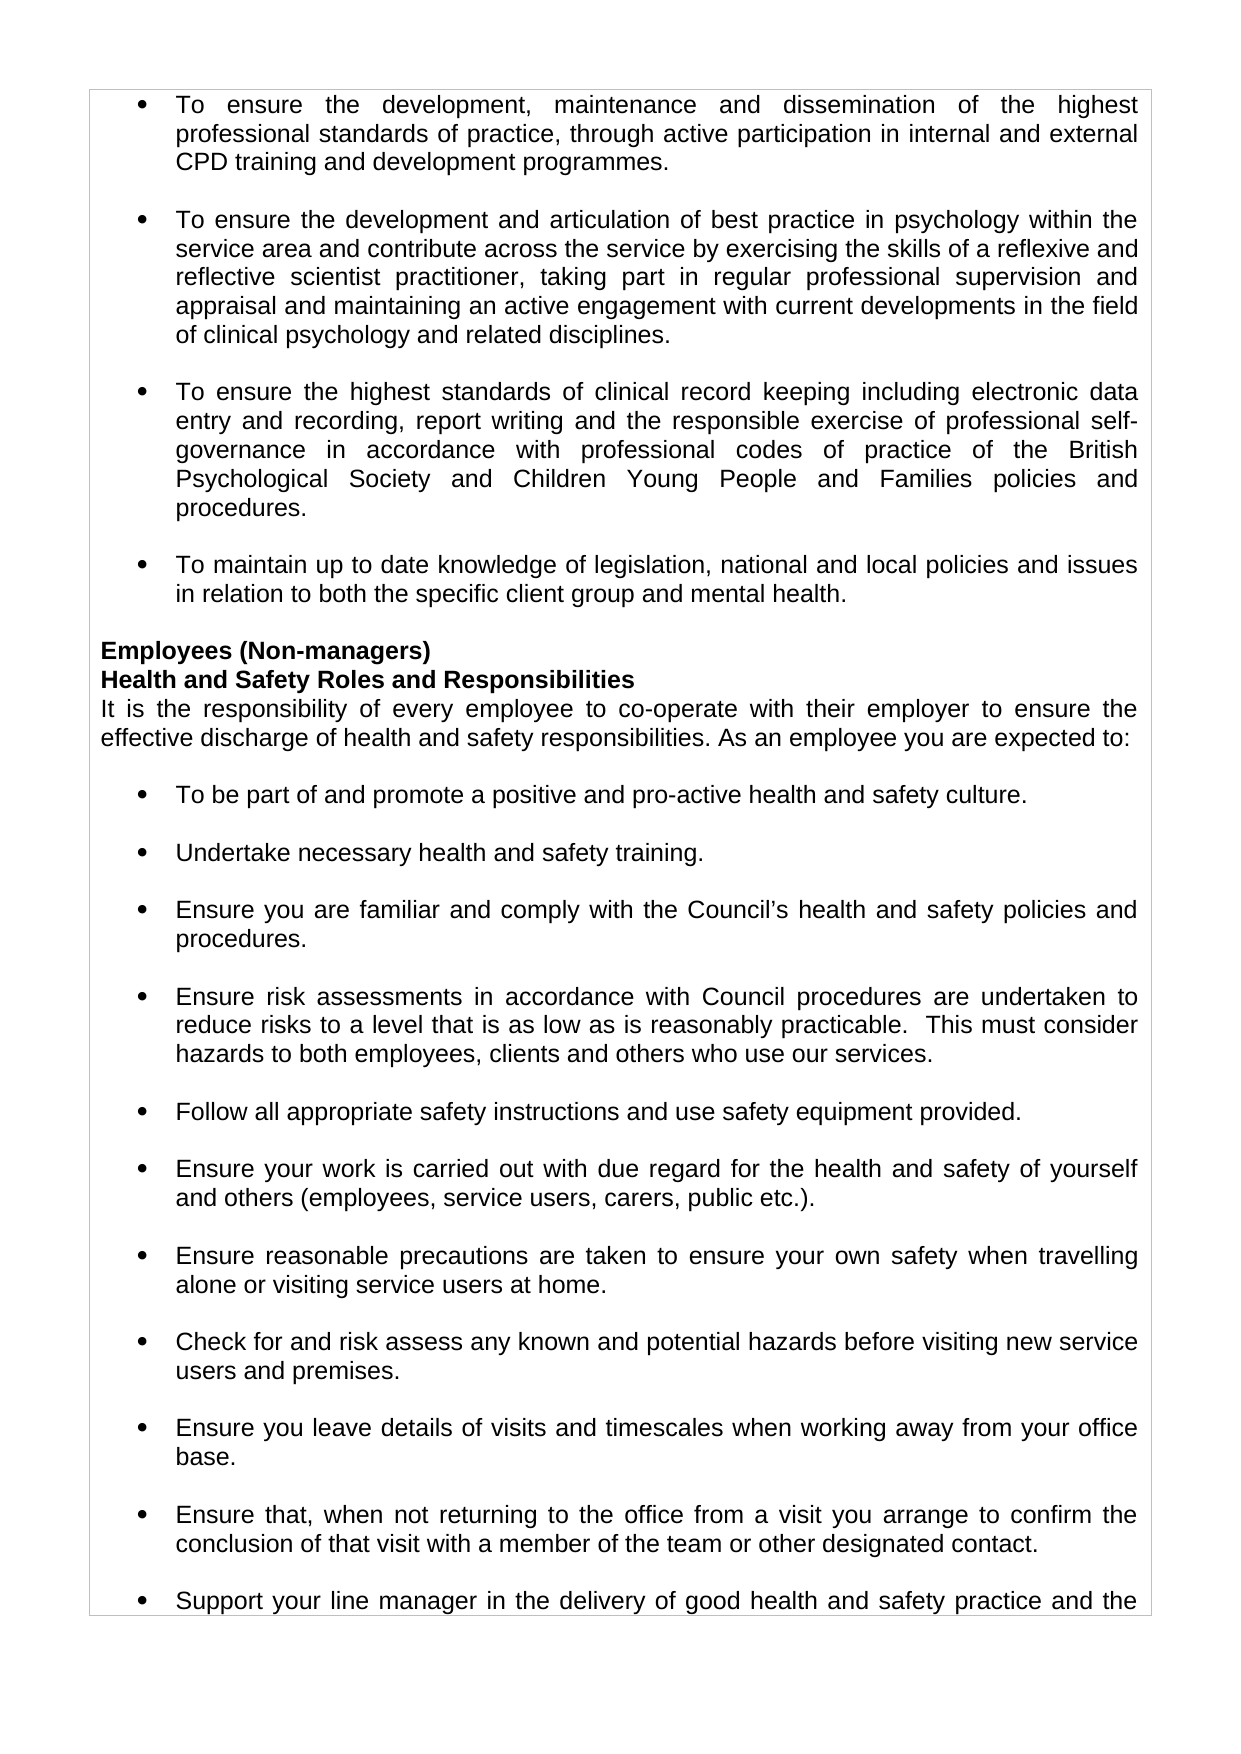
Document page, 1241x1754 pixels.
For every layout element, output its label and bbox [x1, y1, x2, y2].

table_header [90, 90, 1151, 1615]
